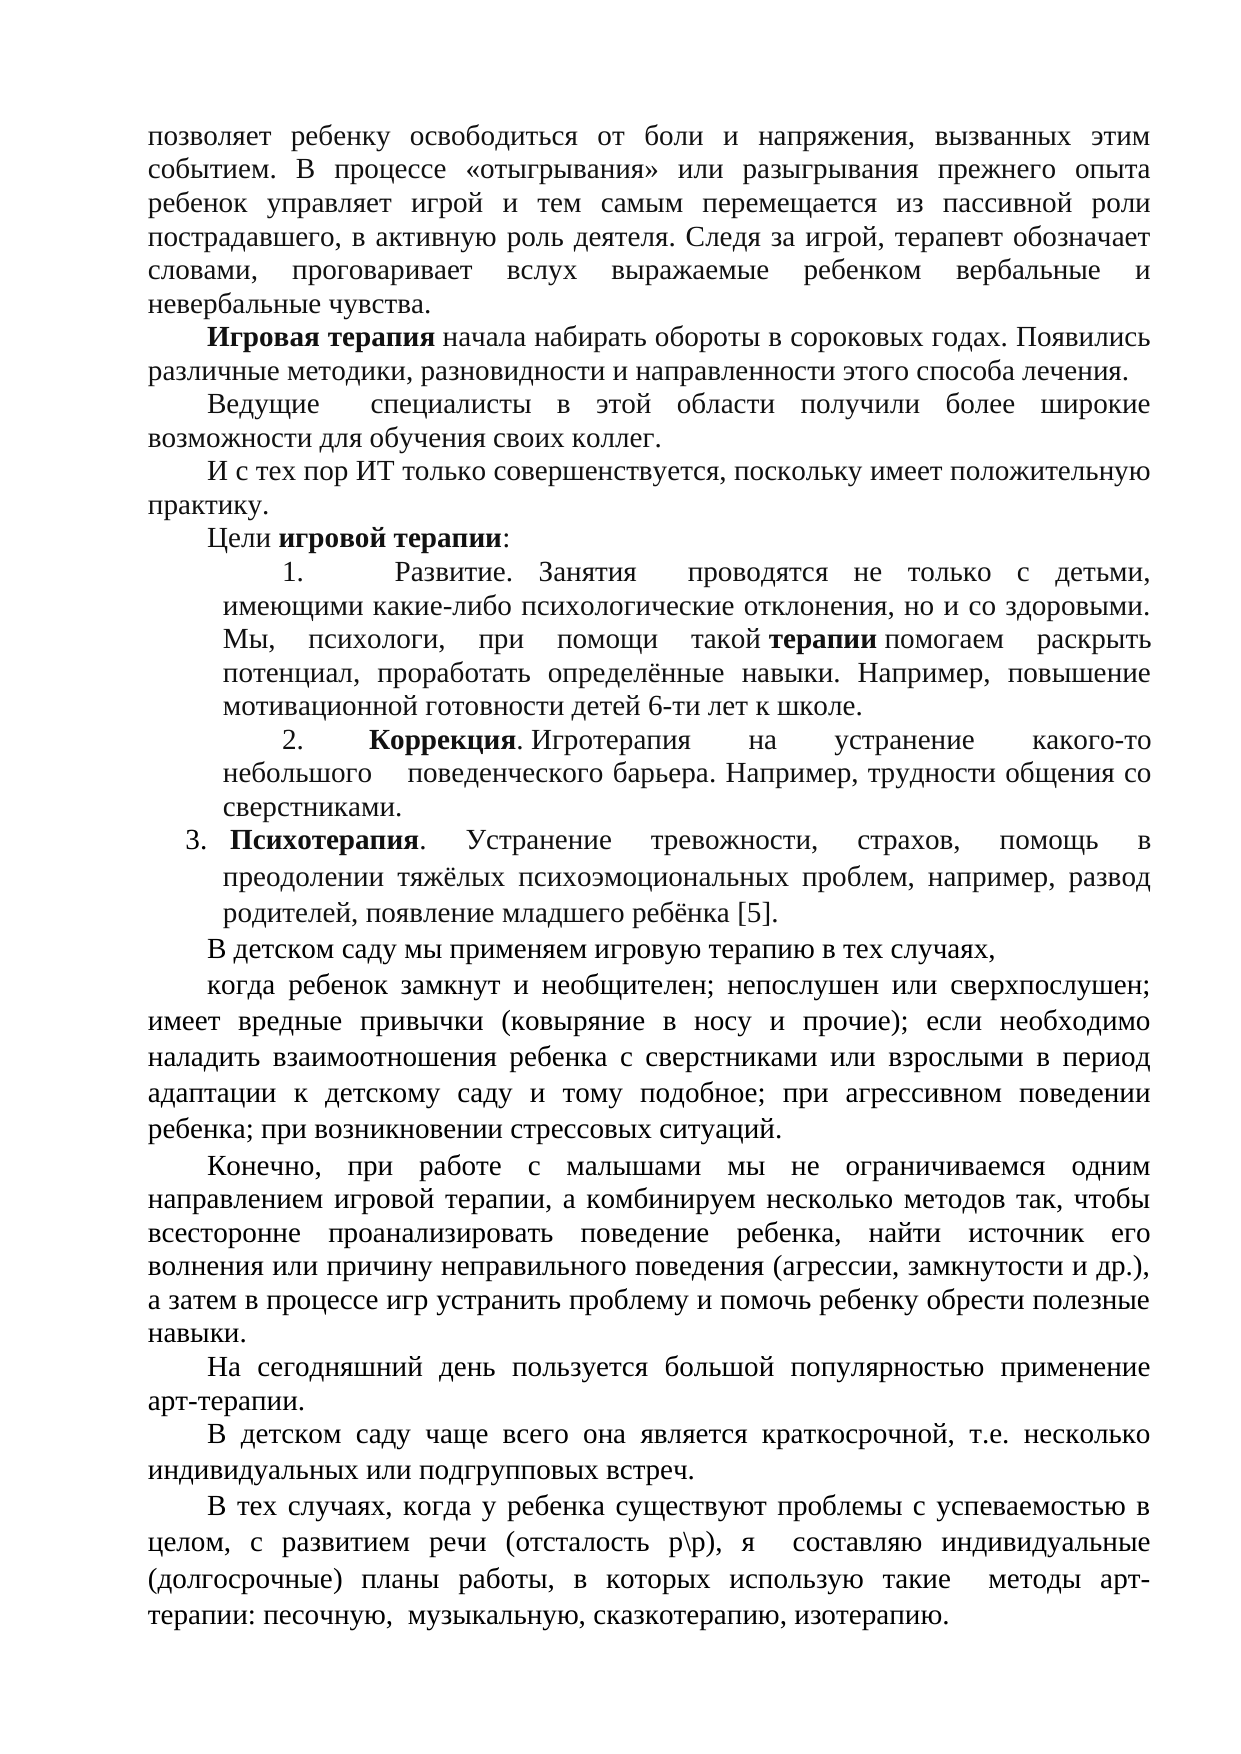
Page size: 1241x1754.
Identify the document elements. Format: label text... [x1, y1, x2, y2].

text Конечно, при работе с малышами мы не ограничиваемся одним направлением игровой терапии, а комбинируем несколько методов так, чтобы всесторонне проанализировать поведение ребенка, найти источник его волнения или причину неправильного поведения (агрессии, замкнутости и др.), а затем в процессе игр устранить проблему и помочь ребенку обрести полезные навыки. [148, 1148, 1152, 1349]
text И с тех пор ИТ только совершенствуется, поскольку имеет положительную практику. [148, 453, 1152, 521]
text На сегодняшний день пользуется большой популярностью применение арт-терапии. [148, 1349, 1152, 1416]
text В тех случаях, когда у ребенка существуют проблемы с успеваемостью в целом, с развитием речи (отсталость р\р), я составляю индивидуальные (долгосрочные) планы работы, в которых использую такие методы арт- терапии: песочную, музыкальную, сказкотерапию, изотерапию. [148, 1488, 1152, 1630]
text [148, 118, 1152, 319]
text В детском саду чаще всего она является краткосрочной, т.е. несколько индивидуальных или подгрупповых встреч. [148, 1416, 1152, 1486]
text Цели игровой терапии: [148, 521, 1152, 554]
list Коррекция. Игротерапия на устранение какого-то небольшого поведенческого барьера. Например, трудности общения со сверстниками. [223, 722, 1152, 822]
text Игровая терапия начала набирать обороты в сороковых годах. Появились различные методики, разновидности и направленности этого способа лечения. [148, 319, 1152, 386]
text В детском саду мы применяем игровую терапию в тех случаях, [148, 931, 1152, 964]
list Психотерапия. Устранение тревожности, страхов, помощь в преодолении тяжёлых психоэмоциональных проблем, например, развод родителей, появление младшего ребёнка [5]. [185, 822, 1152, 928]
text когда ребенок замкнут и необщителен; непослушен или сверхпослушен; имеет вредные привычки (ковыряние в носу и прочие); если необходимо наладить взаимоотношения ребенка с сверстниками или взрослыми в период адаптации к детскому саду и тому подобное; при агрессивном поведении ребенка; при возникновении стрессовых ситуаций. [148, 967, 1152, 1145]
text Ведущие специалисты в этой области получили более широкие возможности для обучения своих коллег. [148, 386, 1152, 453]
list Развитие. Занятия проводятся не только с детьми, имеющими какие-либо психологические отклонения, но и со здоровыми. Мы, психологи, при помощи такой терапии помогаем раскрыть потенциал, проработать определённые навыки. Например, повышение мотивационной готовности детей 6-ти лет к школе. [223, 554, 1152, 722]
